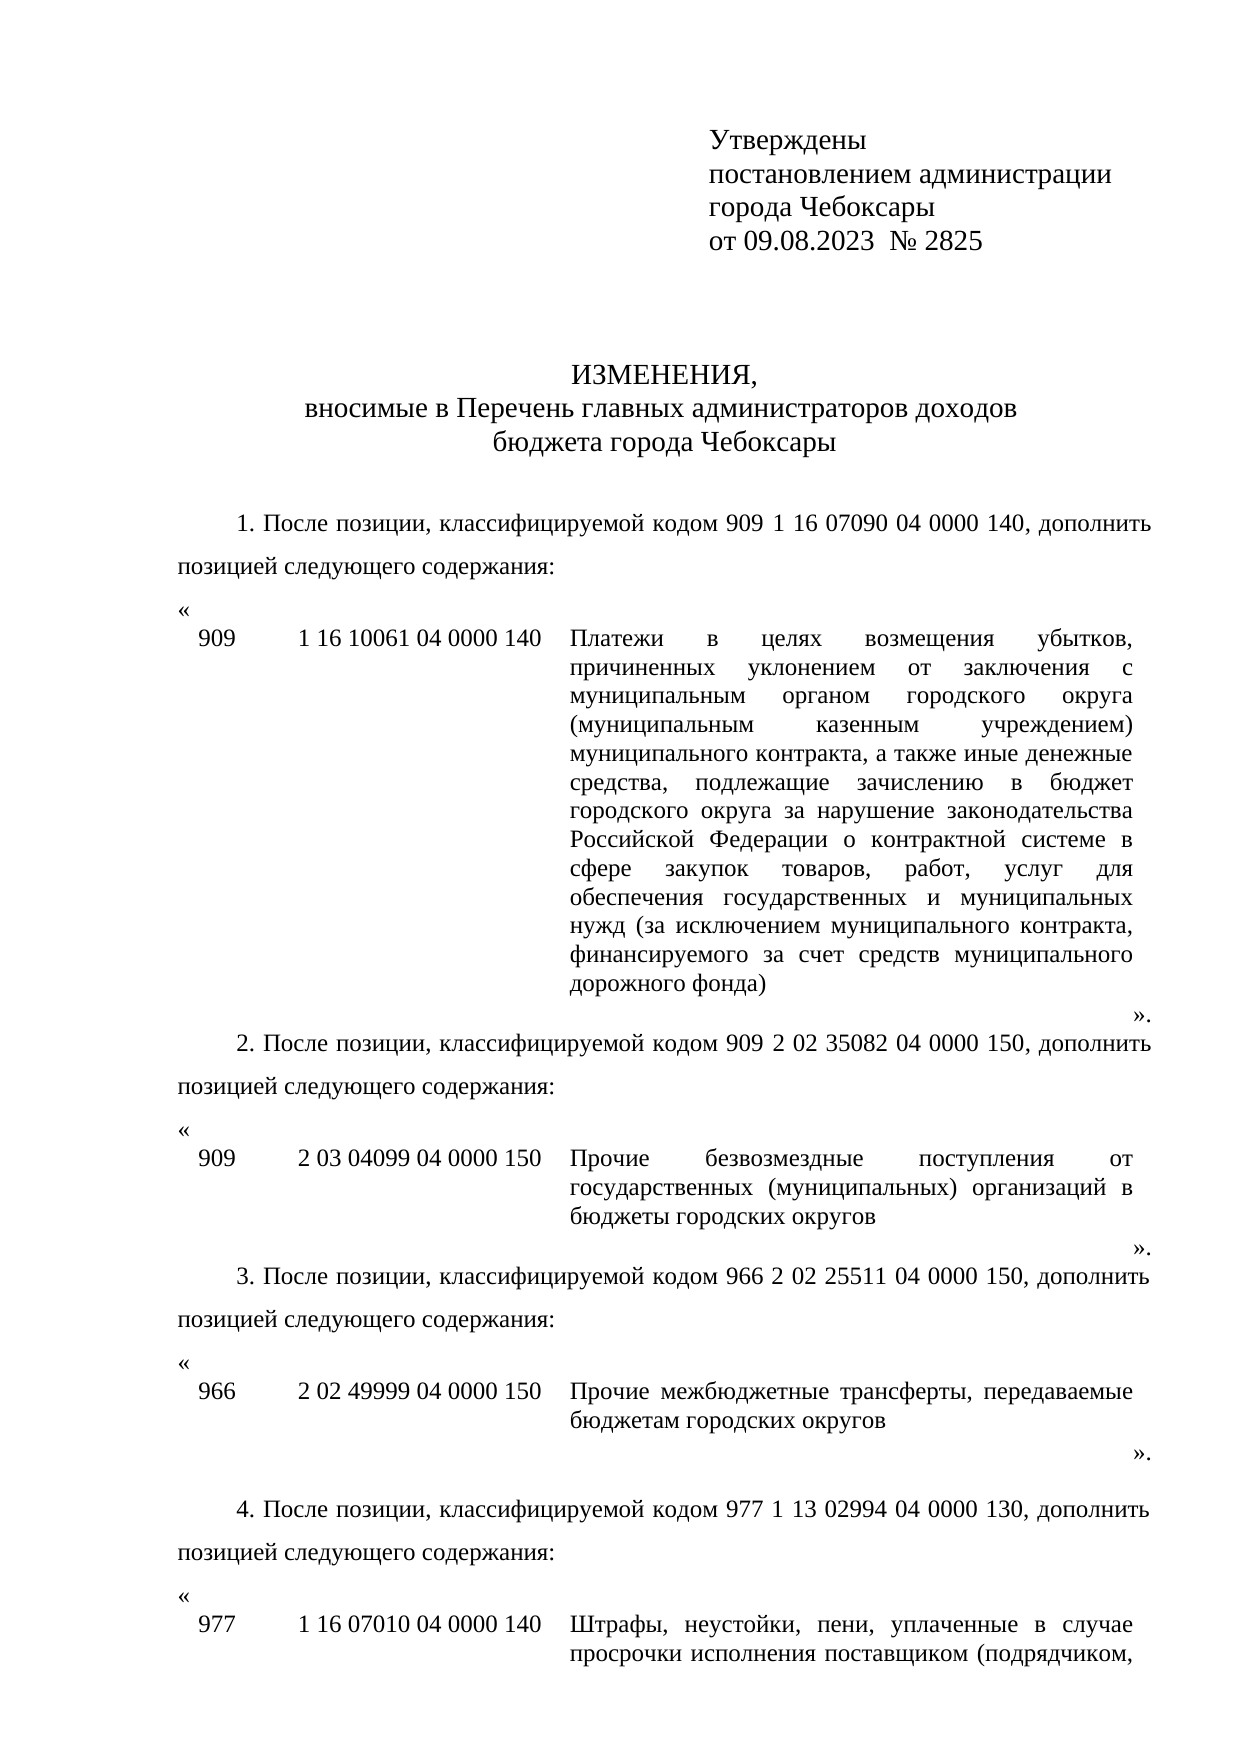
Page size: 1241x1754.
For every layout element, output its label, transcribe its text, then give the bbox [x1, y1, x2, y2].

table_header 909 [173, 623, 272, 999]
text « [177, 1580, 1152, 1609]
table_header 1 16 10061 04 0000 140 [272, 623, 567, 999]
text ». [177, 1437, 1152, 1465]
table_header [567, 1609, 1136, 1669]
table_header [272, 1609, 567, 1669]
text 3. После позиции, классифицируемой кодом 966 2 02 25511 04 0000 150, дополнить позицией следующего содержания: [177, 1261, 1152, 1333]
table_header 2 02 49999 04 0000 150 [272, 1376, 567, 1437]
text Утверждены [709, 122, 1152, 156]
text ». [177, 999, 1152, 1028]
table_header 966 [173, 1376, 272, 1437]
table_header Прочие межбюджетные трансферты, передаваемые бюджетам городских округов [567, 1376, 1136, 1437]
text вносимые в Перечень главных администраторов доходов бюджета города Чебоксары [177, 391, 1152, 458]
text « [177, 594, 1152, 623]
text « [177, 1347, 1152, 1376]
subtitle ИЗМЕНЕНИЯ, [177, 357, 1152, 391]
table_header 909 [173, 1143, 272, 1232]
text 1. После позиции, классифицируемой кодом 909 1 16 07090 04 0000 140, дополнить позицией следующего содержания: [177, 508, 1152, 580]
table_header 977 [173, 1609, 272, 1669]
text ». [177, 1232, 1152, 1261]
text 4. После позиции, классифицируемой кодом 977 1 13 02994 04 0000 130, дополнить позицией следующего содержания: [177, 1494, 1152, 1566]
text постановлением администрации города Чебоксары [709, 156, 1152, 223]
table_header Прочие безвозмездные поступления от государственных (муниципальных) организаций в бюджеты городских округов [567, 1143, 1136, 1232]
table_header Платежи в целях возмещения убытков, причиненных уклонением от заключения с муниципальным органом городского округа (муниципальным казенным учреждением) муниципального контракта, а также иные денежные средства, подлежащие зачислению в бюджет городского округа за нарушение законодательства Российской Федерации о контрактной системе в сфере закупок товаров, работ, услуг для обеспечения государственных и муниципальных нужд (за исключением муниципального контракта, финансируемого за счет средств муниципального дорожного фонда) [567, 623, 1136, 999]
text « [177, 1114, 1152, 1143]
text от 09.08.2023 № 2825 [709, 223, 1152, 256]
text 2. После позиции, классифицируемой кодом 909 2 02 35082 04 0000 150, дополнить позицией следующего содержания: [177, 1028, 1152, 1100]
table_header 2 03 04099 04 0000 150 [272, 1143, 567, 1232]
